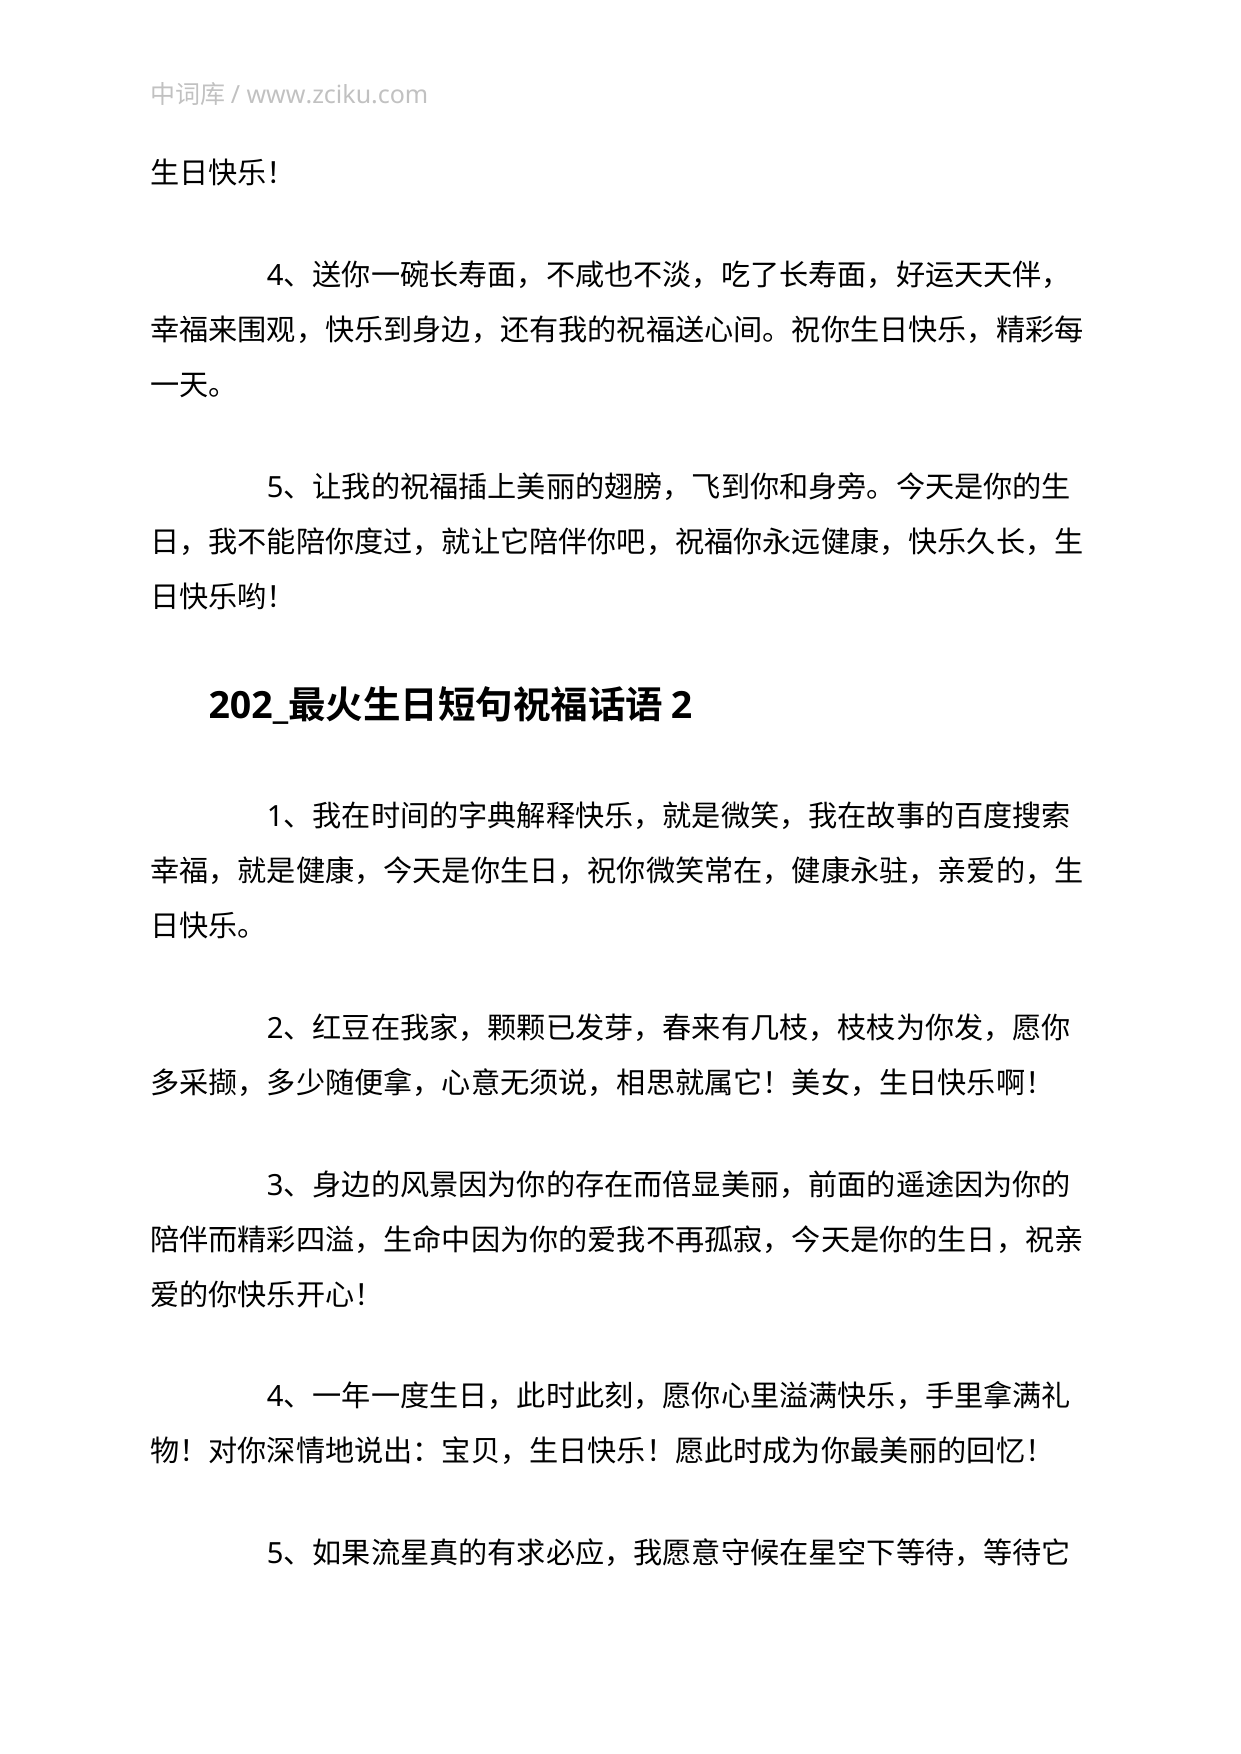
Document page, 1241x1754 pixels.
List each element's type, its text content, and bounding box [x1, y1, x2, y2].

text 2、红豆在我家，颗颗已发芽，春来有几枝，枝枝为你发，愿你多采撷，多少随便拿，心意无须说，相思就属它！美女，生日快乐啊！ [150, 1004, 1090, 1102]
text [150, 150, 1090, 192]
text 202_最火生日短句祝福话语2 [150, 675, 1090, 729]
text 4、送你一碗长寿面，不咸也不淡，吃了长寿面，好运天天伴，幸福来围观，快乐到身边，还有我的祝福送心间。祝你生日快乐，精彩每一天。 [150, 252, 1090, 404]
text 5、让我的祝福插上美丽的翅膀，飞到你和身旁。今天是你的生日，我不能陪你度过，就让它陪伴你吧，祝福你永远健康，快乐久长，生日快乐哟！ [150, 463, 1090, 616]
text 1、我在时间的字典解释快乐，就是微笑，我在故事的百度搜索幸福，就是健康，今天是你生日，祝你微笑常在，健康永驻，亲爱的，生日快乐。 [150, 793, 1090, 945]
text 4、一年一度生日，此时此刻，愿你心里溢满快乐，手里拿满礼物！对你深情地说出：宝贝，生日快乐！愿此时成为你最美丽的回忆！ [150, 1373, 1090, 1470]
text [150, 1529, 1090, 1572]
text 3、身边的风景因为你的存在而倍显美丽，前面的遥途因为你的陪伴而精彩四溢，生命中因为你的爱我不再孤寂，今天是你的生日，祝亲爱的你快乐开心！ [150, 1161, 1090, 1313]
